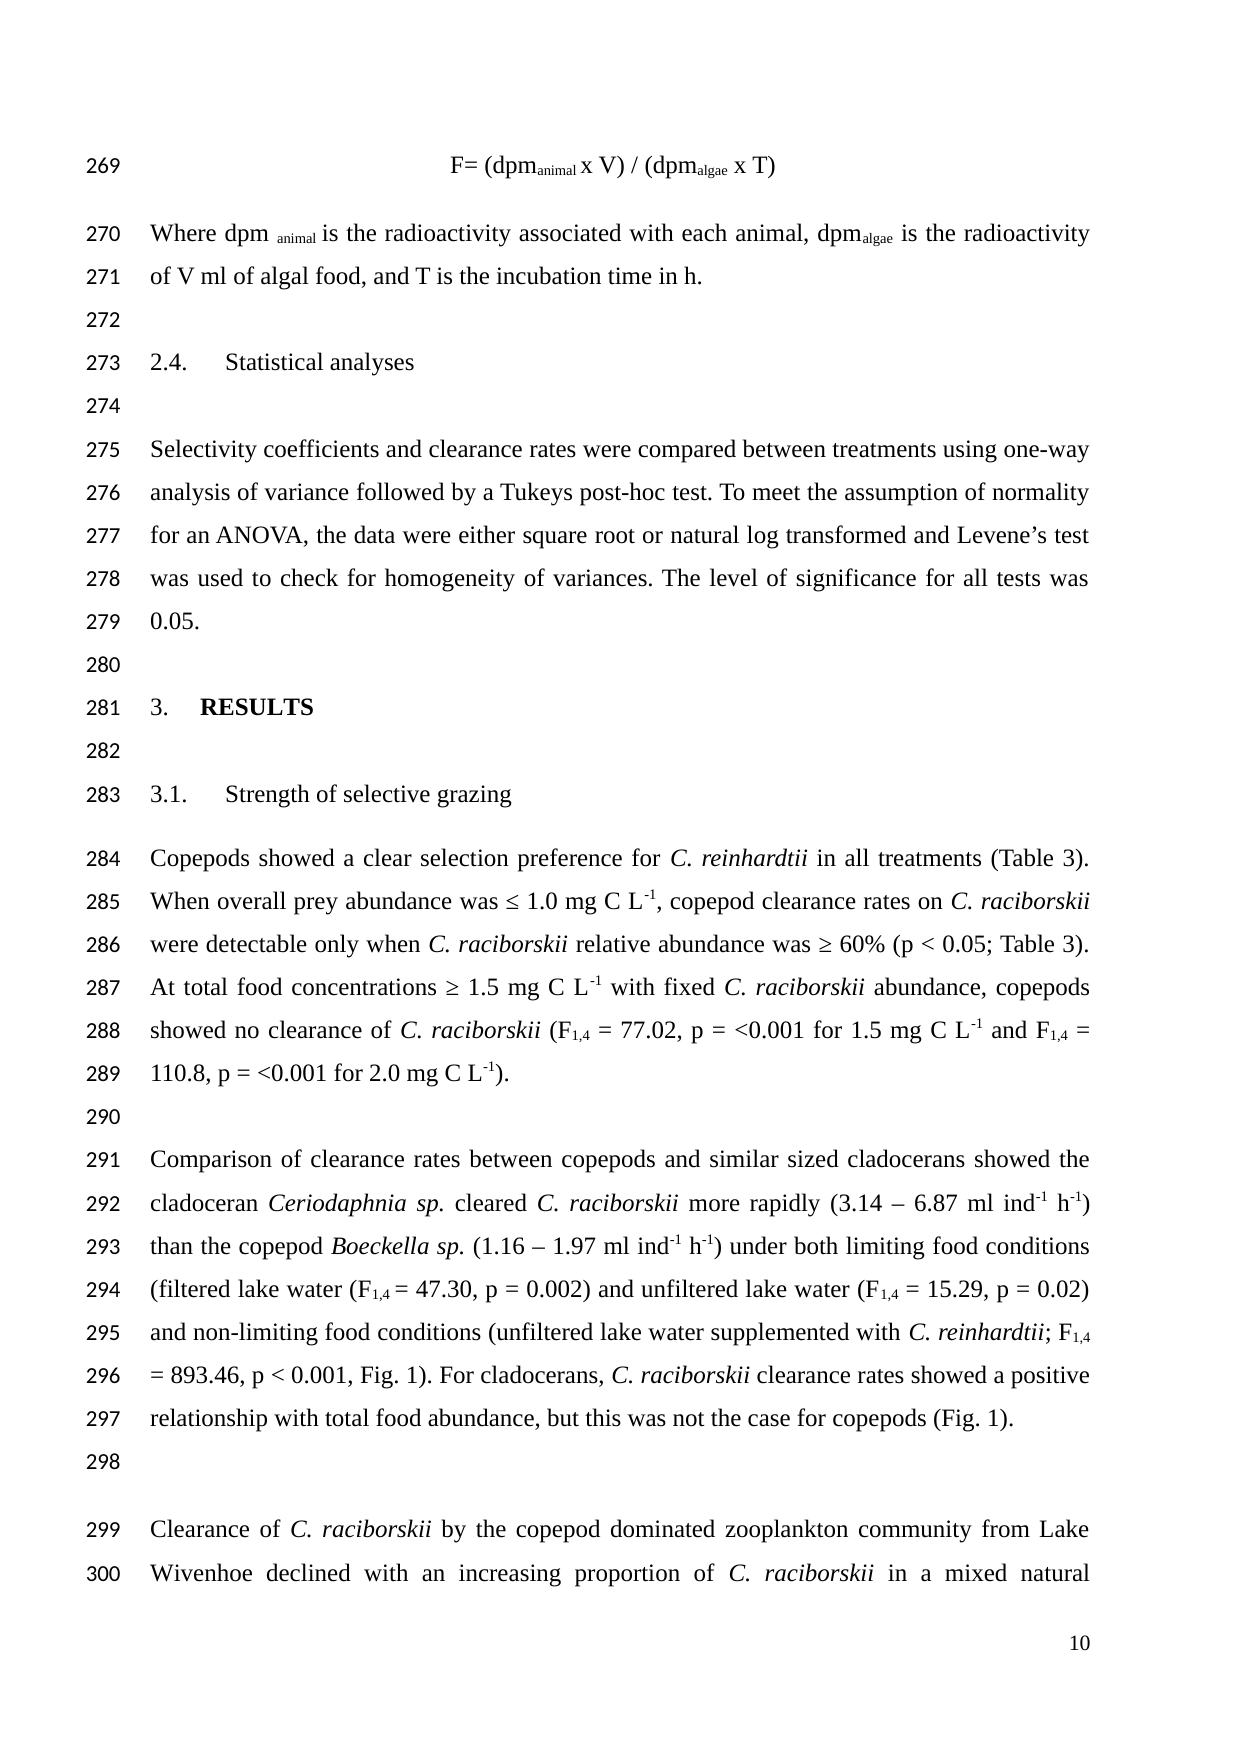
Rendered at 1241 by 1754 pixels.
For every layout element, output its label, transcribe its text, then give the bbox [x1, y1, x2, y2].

list RESULTS [150, 692, 1090, 721]
text Copepods showed a clear selection preference for C. reinhardtii in all treatments (Table 3). When overall prey abundance was ≤ 1.0 mg C L-1, copepod clearance rates on C. raciborskii were detectable only when C. raciborskii relative abundance was ≥ 60% (p < 0.05; Table 3). At total food concentrations ≥ 1.5 mg C L-1 with fixed C. raciborskii abundance, copepods showed no clearance of C. raciborskii (F1,4 = 77.02, p = <0.001 for 1.5 mg C L-1 and F1,4 = 110.8, p = <0.001 for 2.0 mg C L-1). [150, 843, 1090, 1087]
text Selectivity coefficients and clearance rates were compared between treatments using one-way analysis of variance followed by a Tukeys post-hoc test. To meet the assumption of normality for an ANOVA, the data were either square root or natural log transformed and Levene’s test was used to check for homogeneity of variances. The level of significance for all tests was 0.05. [150, 434, 1090, 635]
text F= (dpmanimal x V) / (dpmalgae x T) [375, 150, 1090, 179]
text Comparison of clearance rates between copepods and similar sized cladocerans showed the cladoceran Ceriodaphnia sp. cleared C. raciborskii more rapidly (3.14 – 6.87 ml ind-1 h-1) than the copepod Boeckella sp. (1.16 – 1.97 ml ind-1 h-1) under both limiting food conditions (filtered lake water (F1,4 = 47.30, p = 0.002) and unfiltered lake water (F1,4 = 15.29, p = 0.02) and non-limiting food conditions (unfiltered lake water supplemented with C. reinhardtii; F1,4 = 893.46, p < 0.001, Fig. 1). For cladocerans, C. raciborskii clearance rates showed a positive relationship with total food abundance, but this was not the case for copepods (Fig. 1). [150, 1144, 1090, 1432]
text Where dpm animal is the radioactivity associated with each animal, dpmalgae is the radioactivity of V ml of algal food, and T is the incubation time in h. [150, 218, 1090, 290]
list Strength of selective grazing [150, 779, 1090, 807]
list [150, 1514, 1090, 1586]
subtitle Statistical analyses [150, 347, 1090, 376]
